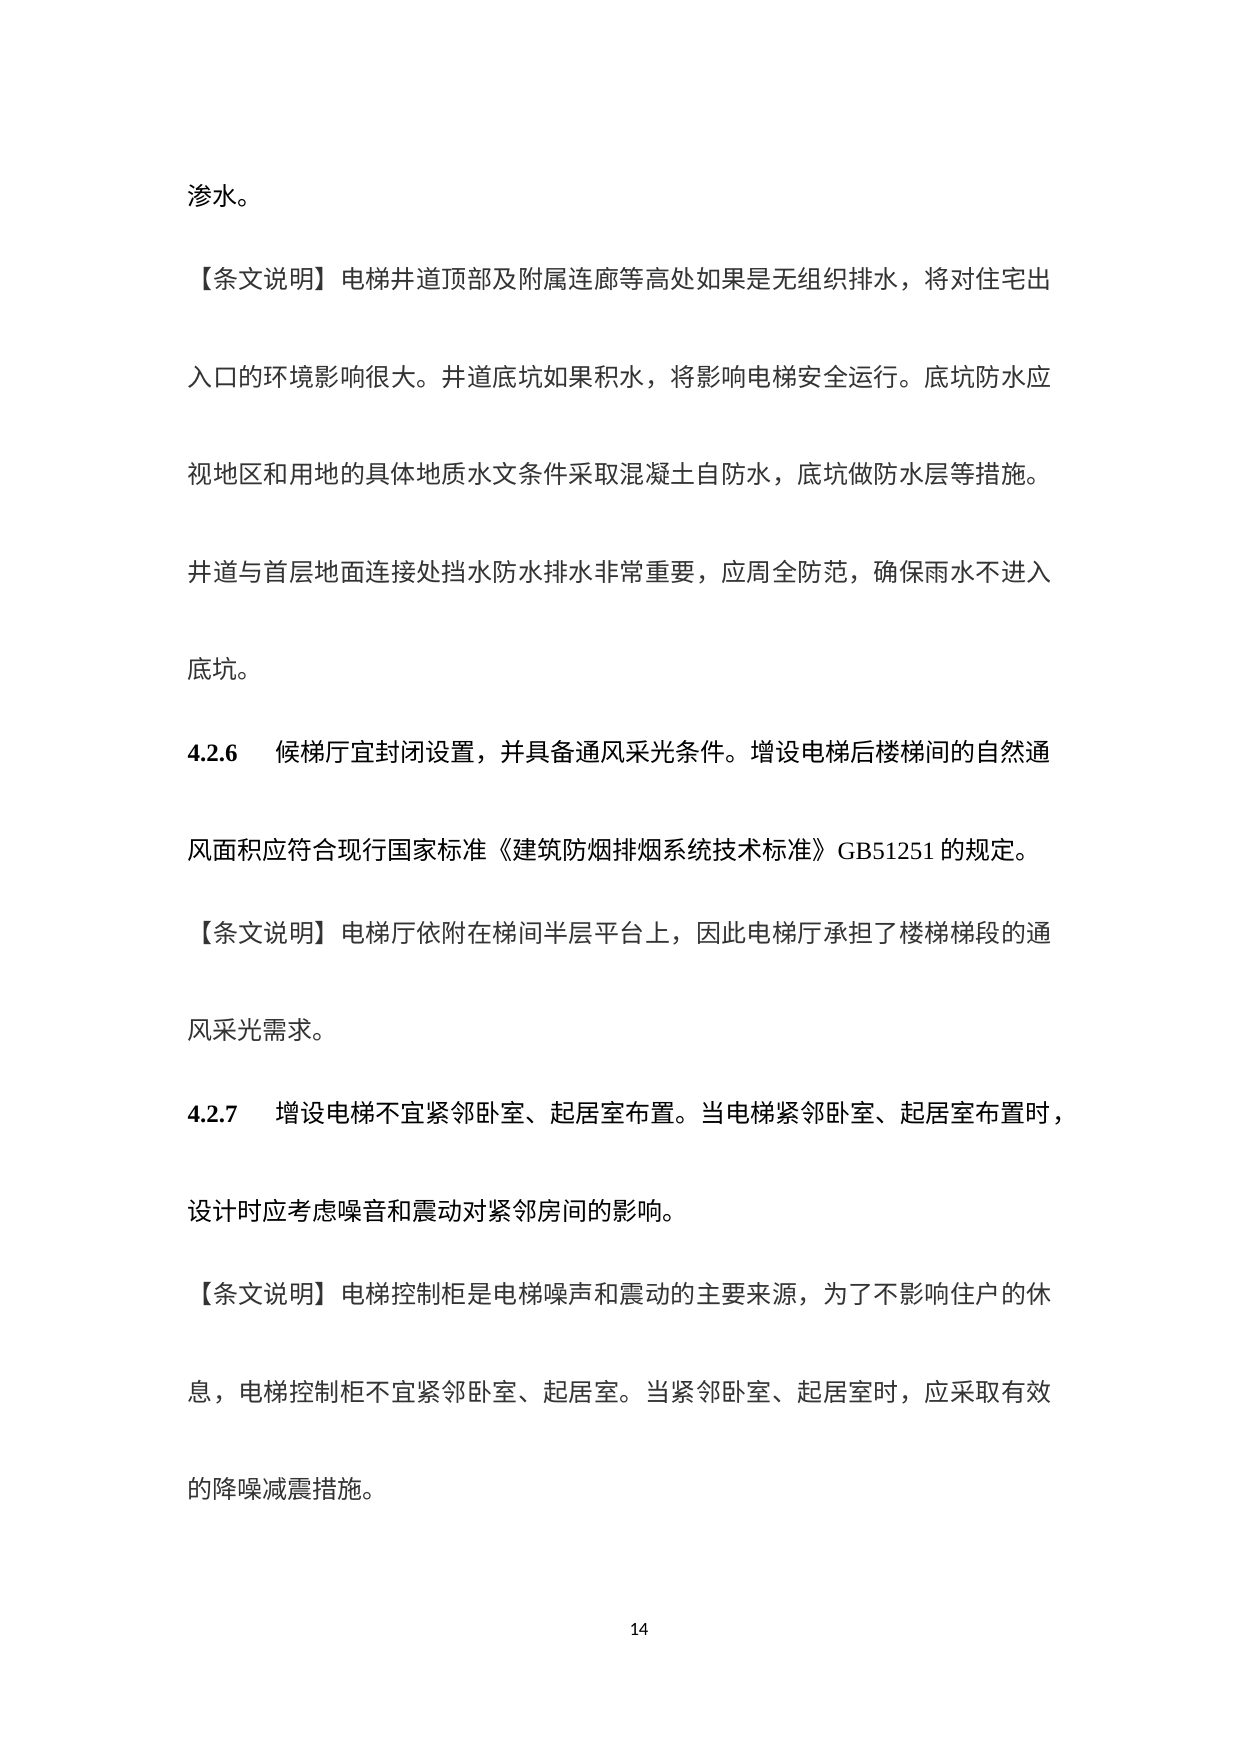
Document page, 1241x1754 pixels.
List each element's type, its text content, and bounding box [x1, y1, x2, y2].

text 【条文说明】电梯井道顶部及附属连廊等高处如果是无组织排水，将对住宅出入口的环境影响很大。井道底坑如果积水，将影响电梯安全运行。底坑防水应视地区和用地的具体地质水文条件采取混凝土自防水，底坑做防水层等措施。井道与首层地面连接处挡水防水排水非常重要，应周全防范，确保雨水不进入底坑。 [187, 245, 1053, 700]
list 候梯厅宜封闭设置，并具备通风采光条件。增设电梯后楼梯间的自然通风面积应符合现行国家标准《建筑防烟排烟系统技术标准》GB51251的规定。 [187, 718, 1053, 881]
list 增设电梯不宜紧邻卧室、起居室布置。当电梯紧邻卧室、起居室布置时，设计时应考虑噪音和震动对紧邻房间的影响。 [187, 1079, 1053, 1242]
text 【条文说明】电梯控制柜是电梯噪声和震动的主要来源，为了不影响住户的休息，电梯控制柜不宜紧邻卧室、起居室。当紧邻卧室、起居室时，应采取有效的降噪减震措施。 [187, 1260, 1053, 1520]
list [187, 162, 1053, 227]
text 【条文说明】电梯厅依附在梯间半层平台上，因此电梯厅承担了楼梯梯段的通风采光需求。 [187, 899, 1053, 1061]
